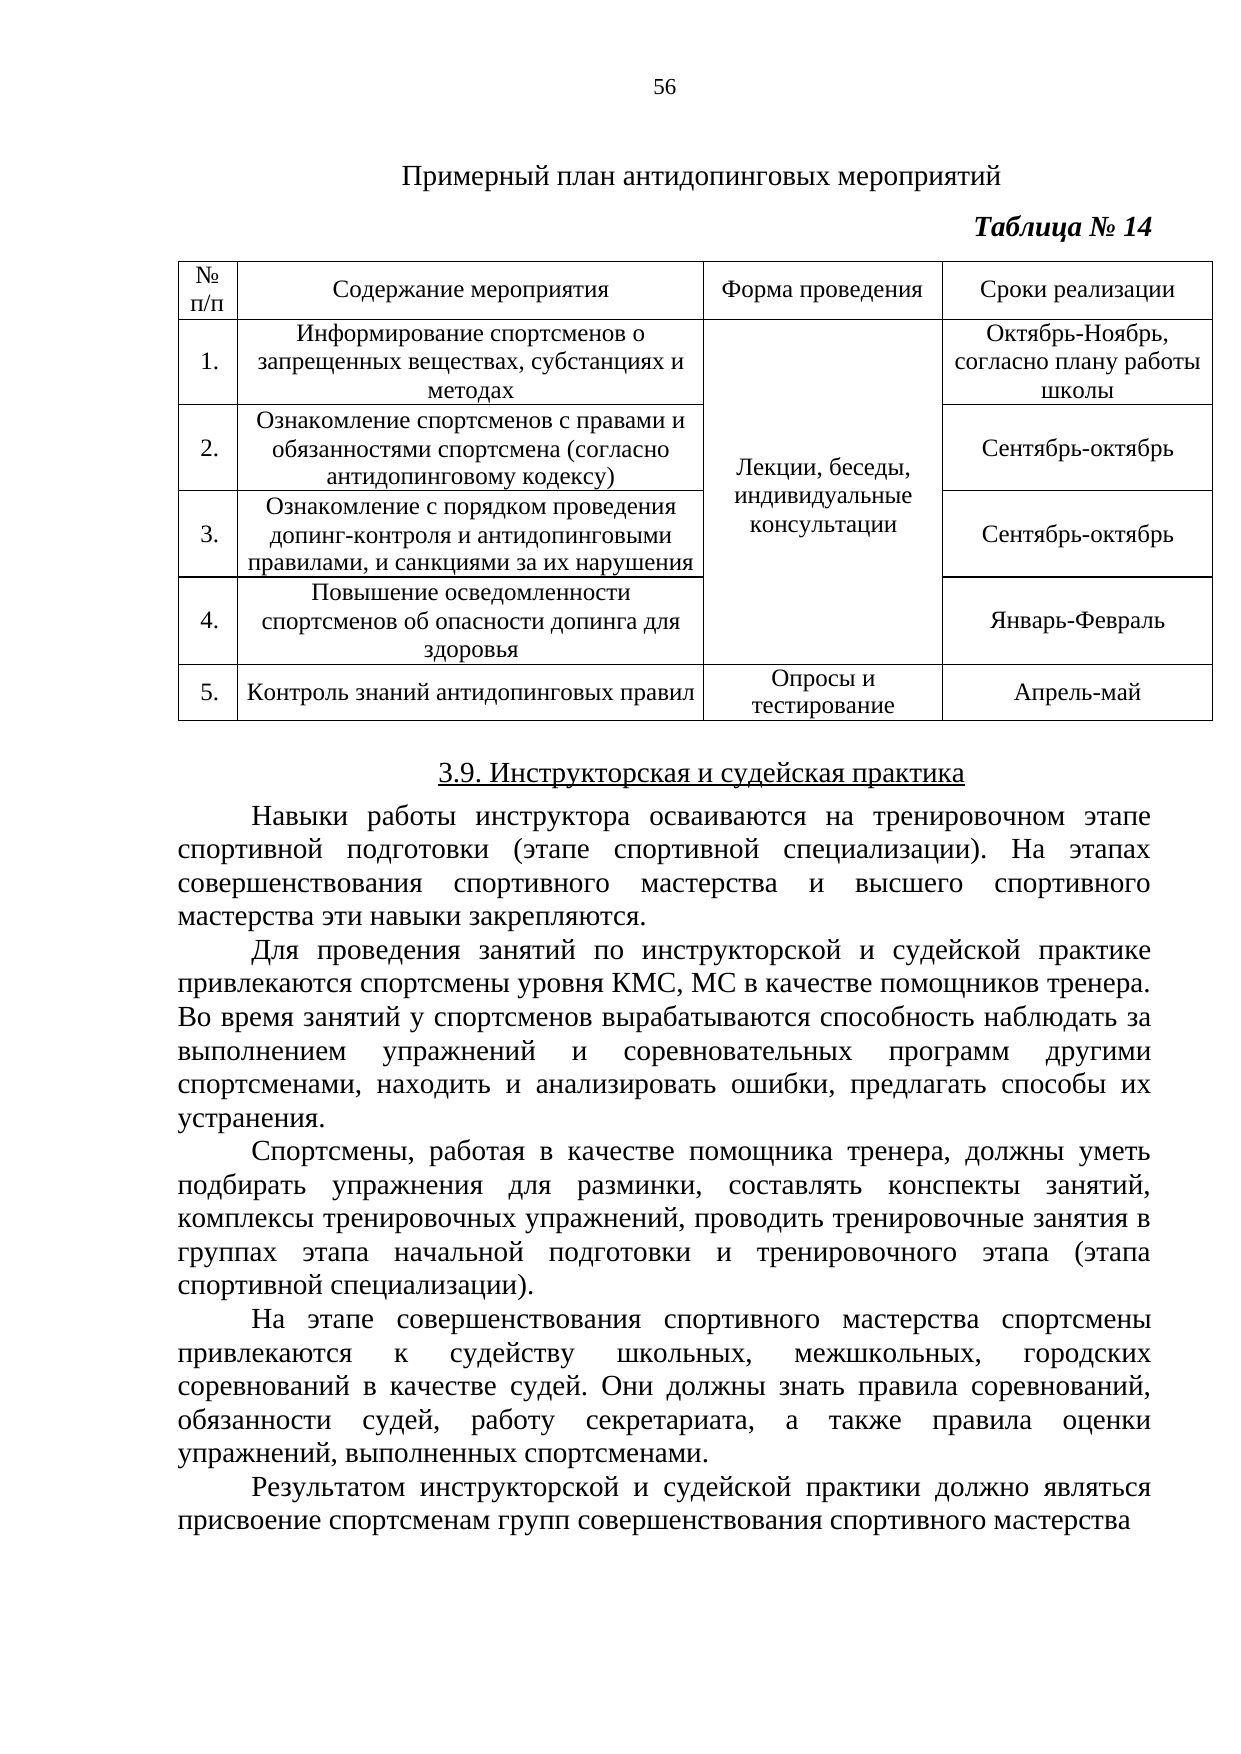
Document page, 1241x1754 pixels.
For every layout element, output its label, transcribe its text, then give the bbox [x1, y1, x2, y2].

table_cell 5. [179, 665, 237, 720]
text На этапе совершенствования спортивного мастерства спортсмены привлекаются к судейству школьных, межшкольных, городских соревнований в качестве судей. Они должны знать правила соревнований, обязанности судей, работу секретариата, а также правила оценки упражнений, выполненных спортсменами. [177, 1301, 1152, 1469]
text Спортсмены, работая в качестве помощника тренера, должны уметь подбирать упражнения для разминки, составлять конспекты занятий, комплексы тренировочных упражнений, проводить тренировочные занятия в группах этапа начальной подготовки и тренировочного этапа (этапа спортивной специализации). [177, 1133, 1152, 1301]
table_cell Ознакомление с порядком проведения допинг-контроля и антидопинговыми правилами, и санкциями за их нарушения [238, 491, 703, 576]
table_cell Апрель-май [943, 665, 1212, 720]
table_cell Лекции, беседы, индивидуальные консультации [704, 320, 942, 664]
table_header № п/п [179, 262, 237, 318]
table_header Форма проведения [704, 262, 942, 318]
table_cell Ознакомление спортсменов с правами и обязанностями спортсмена (согласно антидопинговому кодексу) [238, 405, 703, 490]
table_cell Январь-Февраль [943, 578, 1212, 664]
table_header Сроки реализации [943, 262, 1212, 318]
table_cell 2. [179, 405, 237, 490]
table_cell Октябрь-Ноябрь, согласно плану работы школы [943, 320, 1212, 404]
table_cell Сентябрь-октябрь [943, 491, 1212, 576]
table_cell Сентябрь-октябрь [943, 405, 1212, 490]
subtitle Таблица № 14 [108, 209, 1152, 242]
text Результатом инструкторской и судейской практики должно являться присвоение спортсменам групп совершенствования спортивного мастерства [177, 1469, 1152, 1536]
text 3.9. Инструкторская и судейская практика [179, 755, 1223, 788]
text Навыки работы инструктора осваиваются на тренировочном этапе спортивной подготовки (этапе спортивной специализации). На этапах совершенствования спортивного мастерства и высшего спортивного мастерства эти навыки закрепляются. [177, 798, 1151, 932]
table_header Содержание мероприятия [238, 262, 703, 318]
table_cell 4. [179, 578, 237, 664]
table_cell Контроль знаний антидопинговых правил [238, 665, 703, 720]
table_cell Опросы и тестирование [704, 665, 942, 720]
table_cell Информирование спортсменов о запрещенных веществах, субстанциях и методах [238, 320, 703, 404]
text Для проведения занятий по инструкторской и судейской практике привлекаются спортсмены уровня КМС, МС в качестве помощников тренера. Во время занятий у спортсменов вырабатываются способность наблюдать за выполнением упражнений и соревновательных программ другими спортсменами, находить и анализировать ошибки, предлагать способы их устранения. [177, 932, 1152, 1133]
table_cell Повышение осведомленности спортсменов об опасности допинга для здоровья [238, 578, 703, 664]
table_cell 1. [179, 320, 237, 404]
table_cell 3. [179, 491, 237, 576]
text Примерный план антидопинговых мероприятий [179, 158, 1223, 191]
